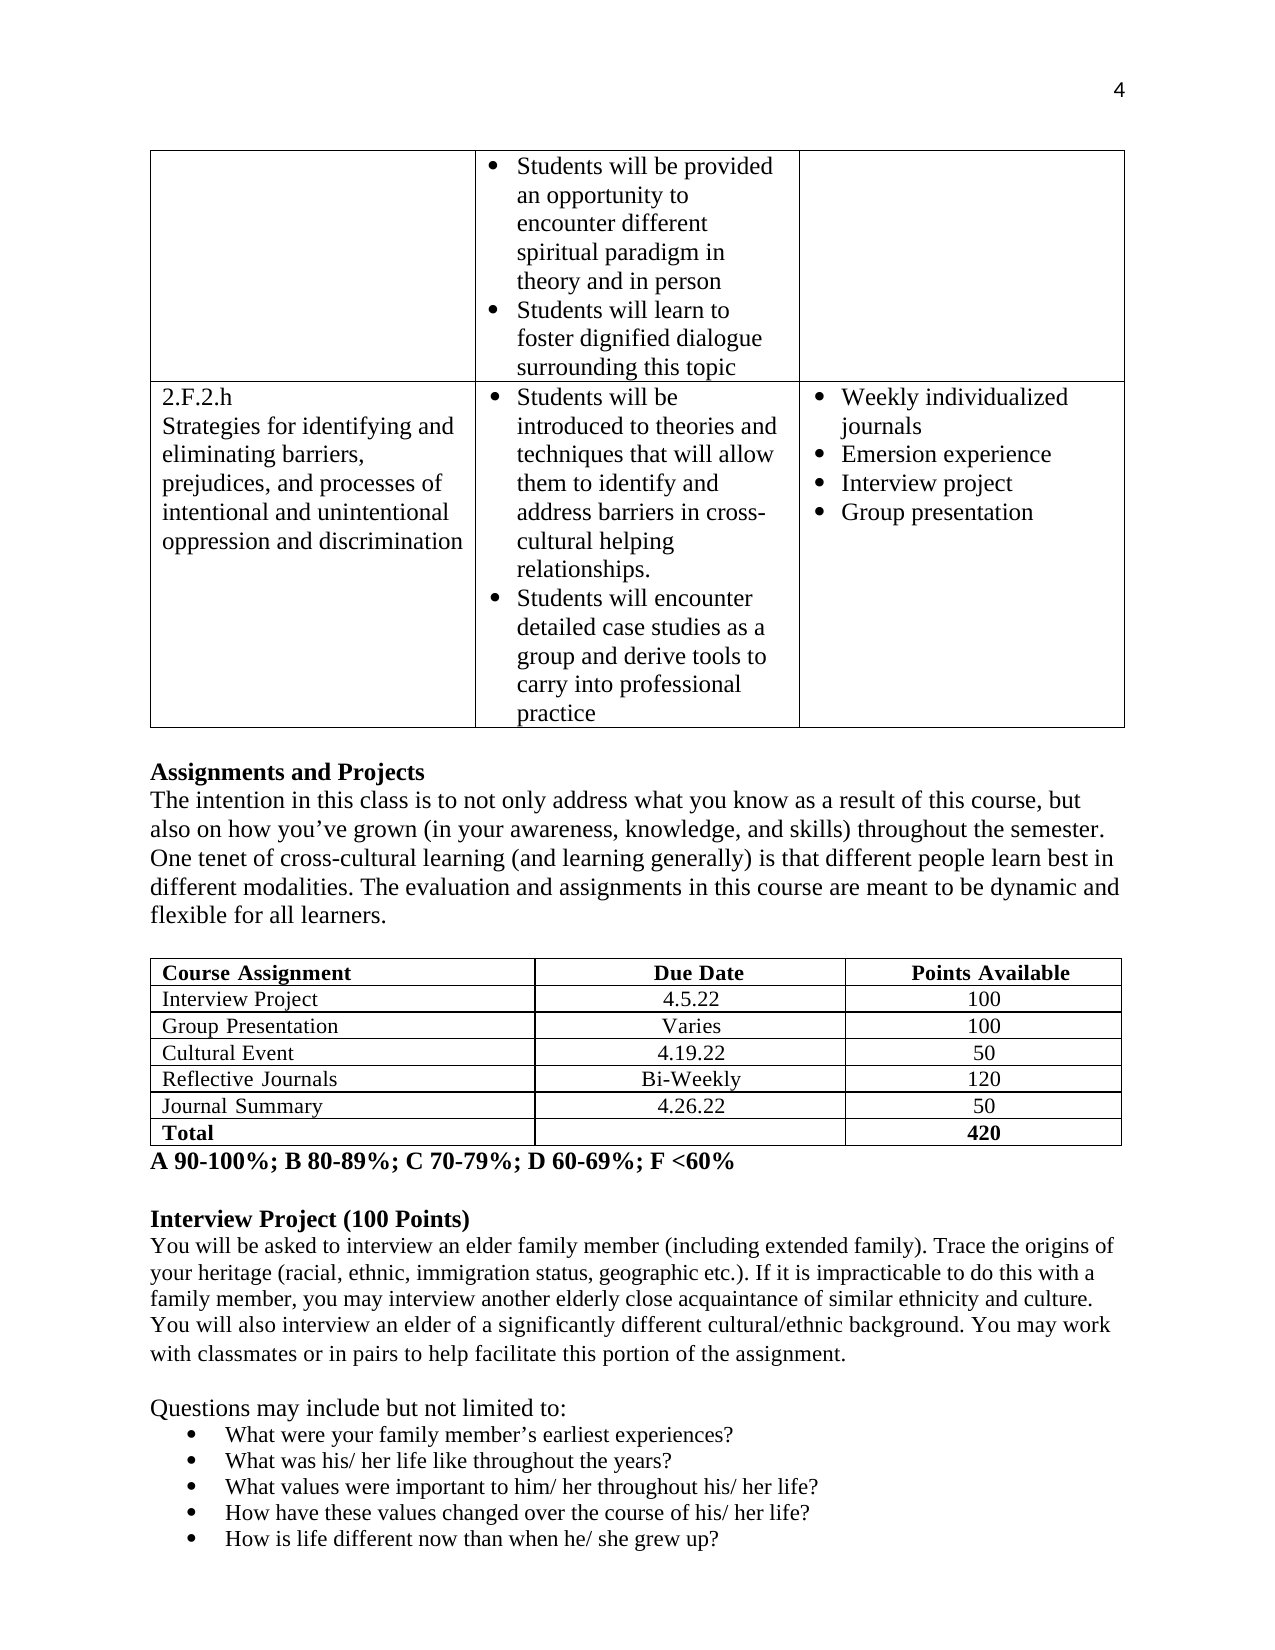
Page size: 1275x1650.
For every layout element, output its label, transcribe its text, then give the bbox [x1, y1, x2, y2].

table_cell [536, 1119, 845, 1145]
table_cell 100 [846, 1013, 1121, 1038]
table_cell Group Presentation [151, 1013, 534, 1038]
text The intention in this class is to not only address what you know as a result of this course, but also on how you’ve grown (in your awareness, knowledge, and skills) throughout the semester. One tenet of cross-cultural learning (and learning generally) is that different people learn best in different modalities. The evaluation and assignments in this course are meant to be dynamic and flexible for all learners. [150, 786, 1125, 929]
table_header Course Assignment [151, 959, 534, 985]
table_cell 100 [846, 986, 1121, 1011]
table_cell Bi-Weekly [536, 1066, 845, 1091]
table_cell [151, 151, 475, 381]
text A 90-100%; B 80-89%; C 70-79%; D 60-69%; F <60% [150, 1146, 1125, 1174]
table_cell Interview Project [151, 986, 534, 1011]
table_cell 4.5.22 [536, 986, 845, 1011]
list What were your family member’s earliest experiences? [187, 1422, 1066, 1448]
table_header Points Available [846, 959, 1121, 985]
table_cell Cultural Event [151, 1039, 534, 1065]
table_cell 50 [846, 1039, 1121, 1065]
table_cell 2.F.2.h Strategies for identifying and eliminating barriers, prejudices, and processes of intentional and unintentional oppression and discrimination [151, 382, 475, 727]
table_header Due Date [536, 959, 845, 985]
table_cell Reflective Journals [151, 1066, 534, 1091]
list How is life different now than when he/ she grew up? [187, 1526, 1066, 1552]
table_cell 420 [846, 1119, 1121, 1145]
table_cell Students will be introduced to theories and techniques that will allow them to identify and address barriers in cross-cultural helping relationships. Students will encounter detailed case studies as a group and derive tools to carry into professional practice [476, 382, 799, 727]
table_cell 50 [846, 1093, 1121, 1118]
table_cell 4.26.22 [536, 1093, 845, 1118]
table_cell Varies [536, 1013, 845, 1038]
text Interview Project (100 Points) You will be asked to interview an elder family member (including extended family). Trace the origins of your heritage (racial, ethnic, immigration status, geographic etc.). If it is impracticable to do this with a family member, you may interview another elderly close acquaintance of similar ethnicity and culture. You will also interview an elder of a significantly different cultural/ethnic background. You may work with classmates or in pairs to help facilitate this portion of the assignment. [150, 1204, 1125, 1367]
list How have these values changed over the course of his/ her life? [187, 1500, 1066, 1526]
text Questions may include but not limited to: [150, 1396, 1066, 1422]
text Assignments and Projects [150, 757, 1125, 786]
table_cell 120 [846, 1066, 1121, 1091]
table_cell Total [151, 1119, 534, 1145]
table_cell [476, 151, 799, 381]
table_cell 4.19.22 [536, 1039, 845, 1065]
table_cell Journal Summary [151, 1093, 534, 1118]
table_cell Weekly individualized journals Emersion experience Interview project Group presentation [800, 382, 1124, 727]
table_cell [800, 151, 1124, 381]
list What was his/ her life like throughout the years? [187, 1448, 1066, 1474]
list What values were important to him/ her throughout his/ her life? [187, 1474, 1066, 1500]
